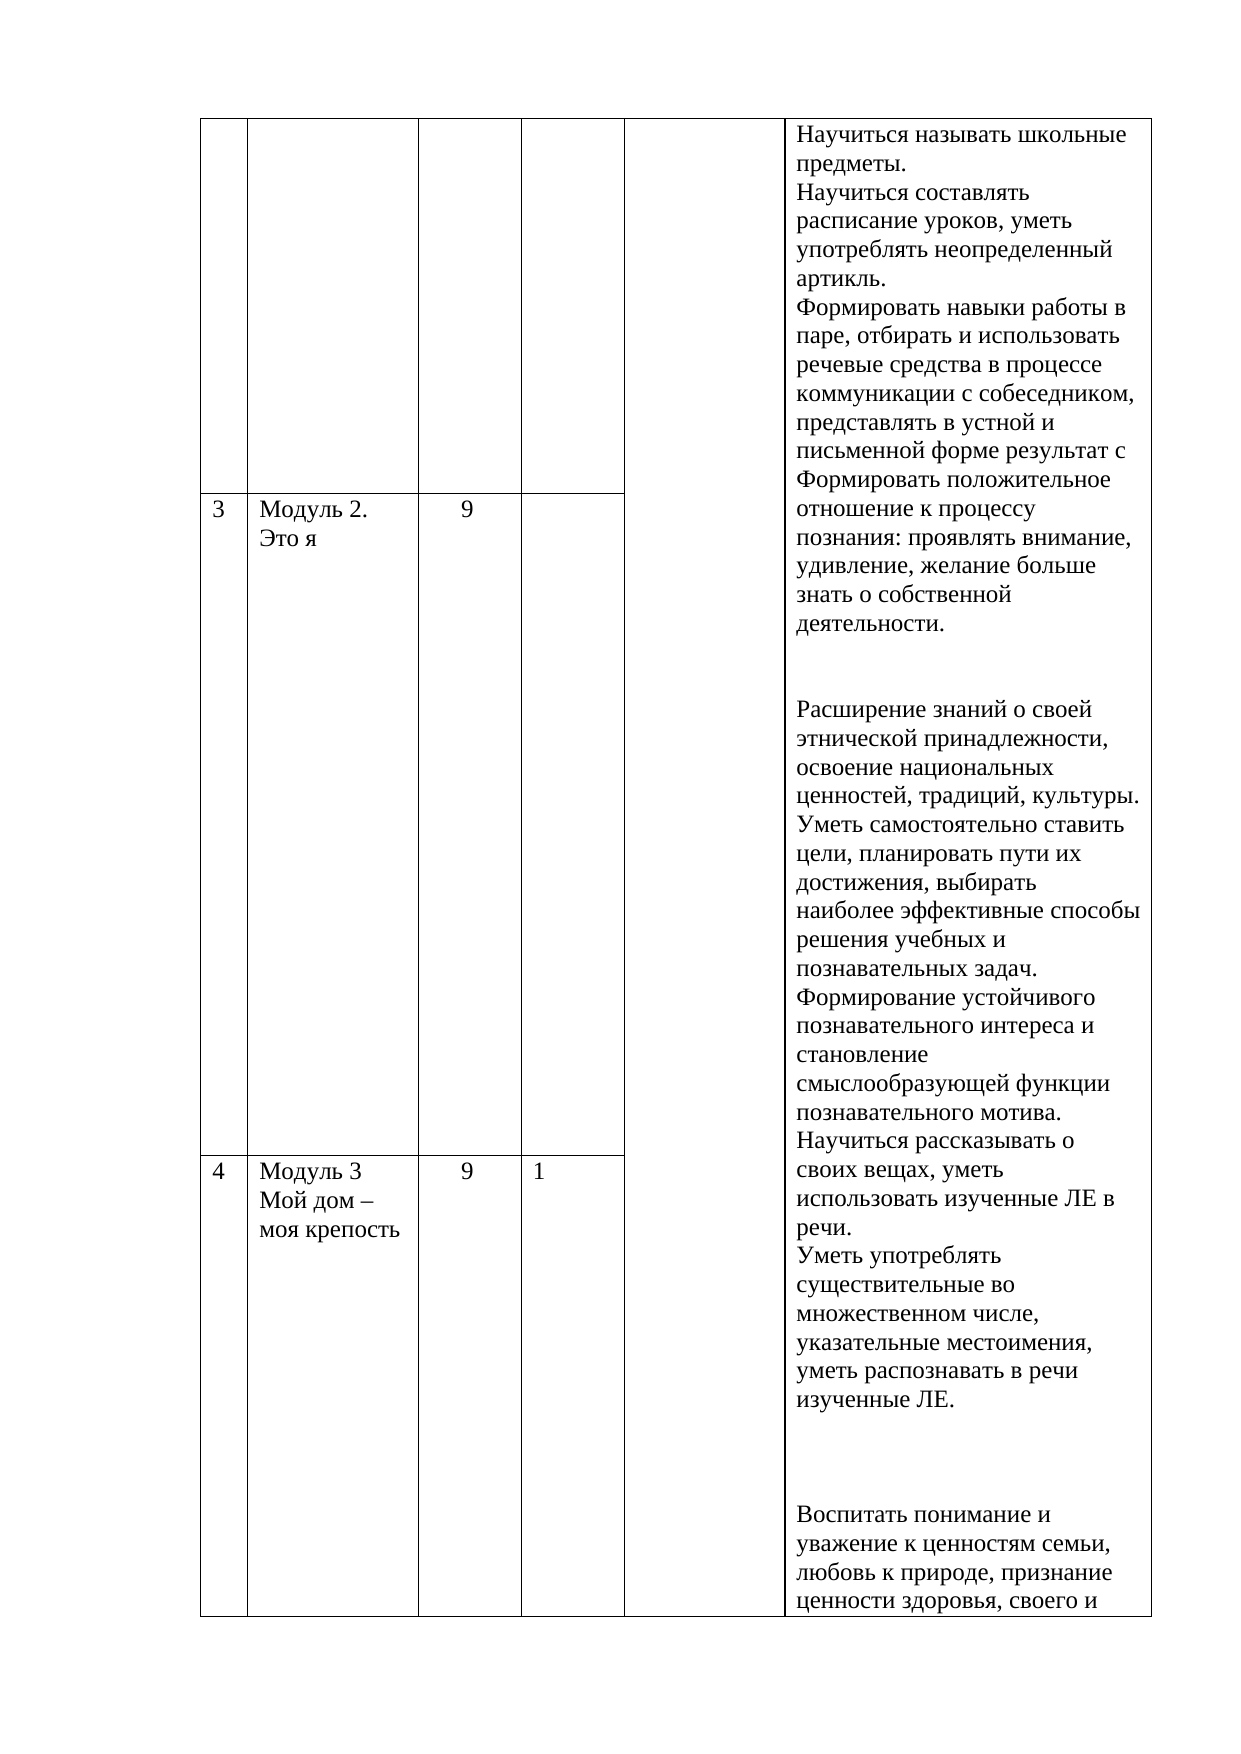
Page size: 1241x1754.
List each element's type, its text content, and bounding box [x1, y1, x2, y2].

table_cell [522, 119, 624, 493]
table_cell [248, 1156, 418, 1616]
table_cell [248, 119, 418, 493]
table_cell 1 [522, 1156, 624, 1616]
table_cell 3 [201, 494, 247, 1155]
table_cell 9 [419, 119, 521, 493]
table_cell 9 [419, 1156, 521, 1616]
table_cell [522, 494, 624, 1155]
table_cell 2 [201, 119, 247, 493]
table_cell 4 [201, 1156, 247, 1616]
table_cell Модуль 2. Это я [248, 494, 418, 1155]
table_cell 9 [419, 494, 521, 1155]
